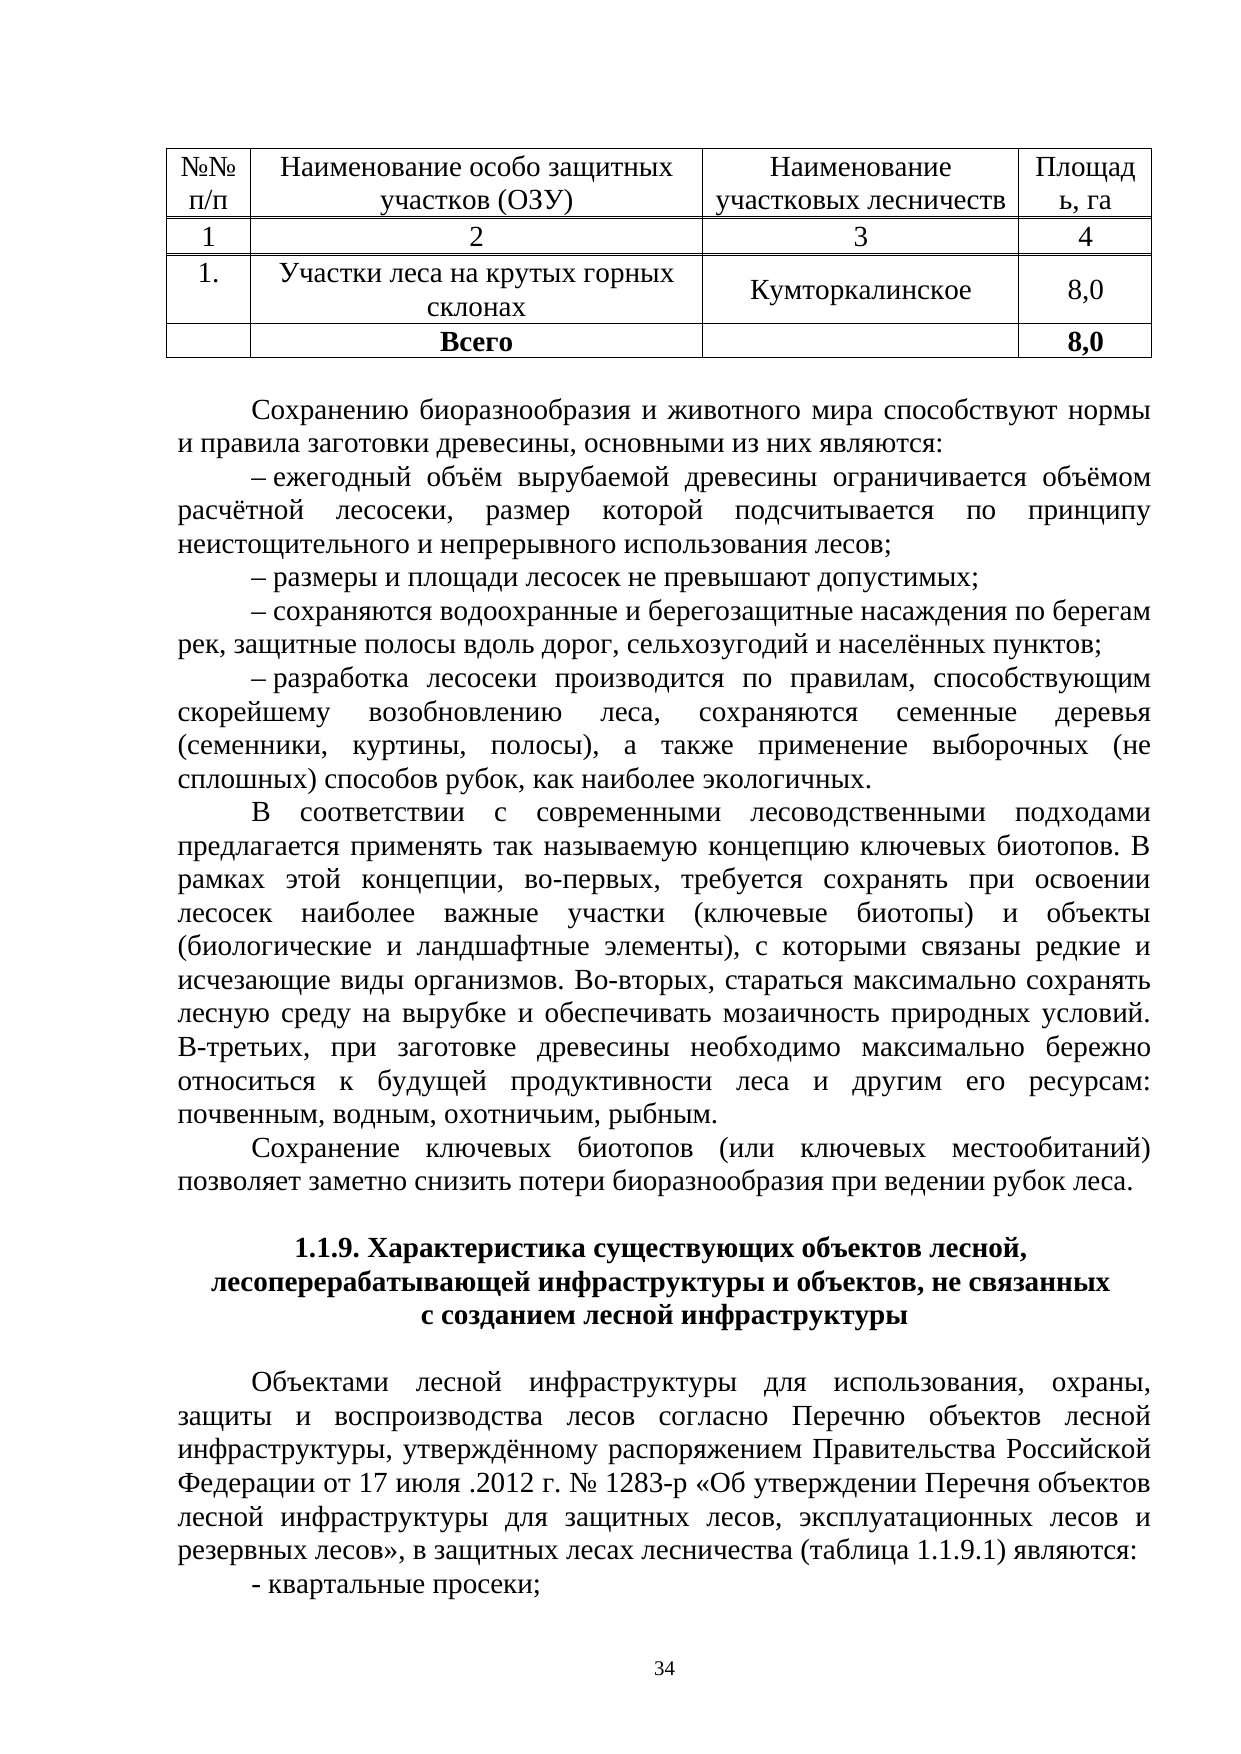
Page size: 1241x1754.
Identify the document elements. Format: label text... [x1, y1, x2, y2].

table_header №№ п/п [167, 149, 250, 216]
table_cell 4 [1019, 219, 1151, 252]
text В соответствии с современными лесоводственными подходами предлагается применять так называемую концепцию ключевых биотопов. В рамках этой концепции, во-первых, требуется сохранять при освоении лесосек наиболее важные участки (ключевые биотопы) и объекты (биологические и ландшафтные элементы), с которыми связаны редкие и исчезающие виды организмов. Во-вторых, стараться максимально сохранять лесную среду на вырубке и обеспечивать мозаичность природных условий. В-третьих, при заготовке древесины необходимо максимально бережно относиться к будущей продуктивности леса и другим его ресурсам: почвенным, водным, охотничьим, рыбным. [177, 794, 1152, 1130]
table_cell 1. [167, 256, 250, 323]
table_cell 2 [251, 219, 702, 252]
table_cell Участки леса на крутых горных склонах [251, 256, 702, 323]
text – ежегодный объём вырубаемой древесины ограничивается объёмом расчётной лесосеки, размер которой подсчитывается по принципу неистощительного и непрерывного использования лесов; [177, 459, 1152, 559]
table_cell 8,0 [1019, 324, 1151, 357]
table_cell [703, 324, 1018, 357]
table_cell 8,0 [1019, 256, 1151, 323]
table_header Площадь, га [1019, 149, 1151, 216]
table_header Наименование особо защитных участков (ОЗУ) [251, 149, 702, 216]
table_header Наименование участковых лесничеств [703, 149, 1018, 216]
table_cell Всего [251, 324, 702, 357]
table_cell 1 [167, 219, 250, 252]
text - квартальные просеки; [177, 1566, 1152, 1599]
text – сохраняются водоохранные и берегозащитные насаждения по берегам рек, защитные полосы вдоль дорог, сельхозугодий и населённых пунктов; [177, 593, 1152, 660]
text Объектами лесной инфраструктуры для использования, охраны, защиты и воспроизводства лесов согласно Перечню объектов лесной инфраструктуры, утверждённому распоряжением Правительства Российской Федерации от 17 июля .2012 г. № 1283-р «Об утверждении Перечня объектов лесной инфраструктуры для защитных лесов, эксплуатационных лесов и резервных лесов», в защитных лесах лесничества (таблица 1.1.9.1) являются: [177, 1364, 1152, 1566]
text Сохранение ключевых биотопов (или ключевых местообитаний) позволяет заметно снизить потери биоразнообразия при ведении рубок леса. [177, 1130, 1152, 1197]
table_cell 3 [703, 219, 1018, 252]
subtitle 1.1.9. Характеристика существующих объектов лесной, лесоперерабатывающей инфраструктуры и объектов, не связанных с созданием лесной инфраструктуры [177, 1230, 1152, 1331]
table_cell [167, 324, 250, 357]
table_cell Кумторкалинское [703, 256, 1018, 323]
text – размеры и площади лесосек не превышают допустимых; [177, 559, 1152, 593]
text Сохранению биоразнообразия и животного мира способствуют нормы и правила заготовки древесины, основными из них являются: [177, 392, 1152, 459]
text – разработка лесосеки производится по правилам, способствующим скорейшему возобновлению леса, сохраняются семенные деревья (семенники, куртины, полосы), а также применение выборочных (не сплошных) способов рубок, как наиболее экологичных. [177, 660, 1152, 794]
